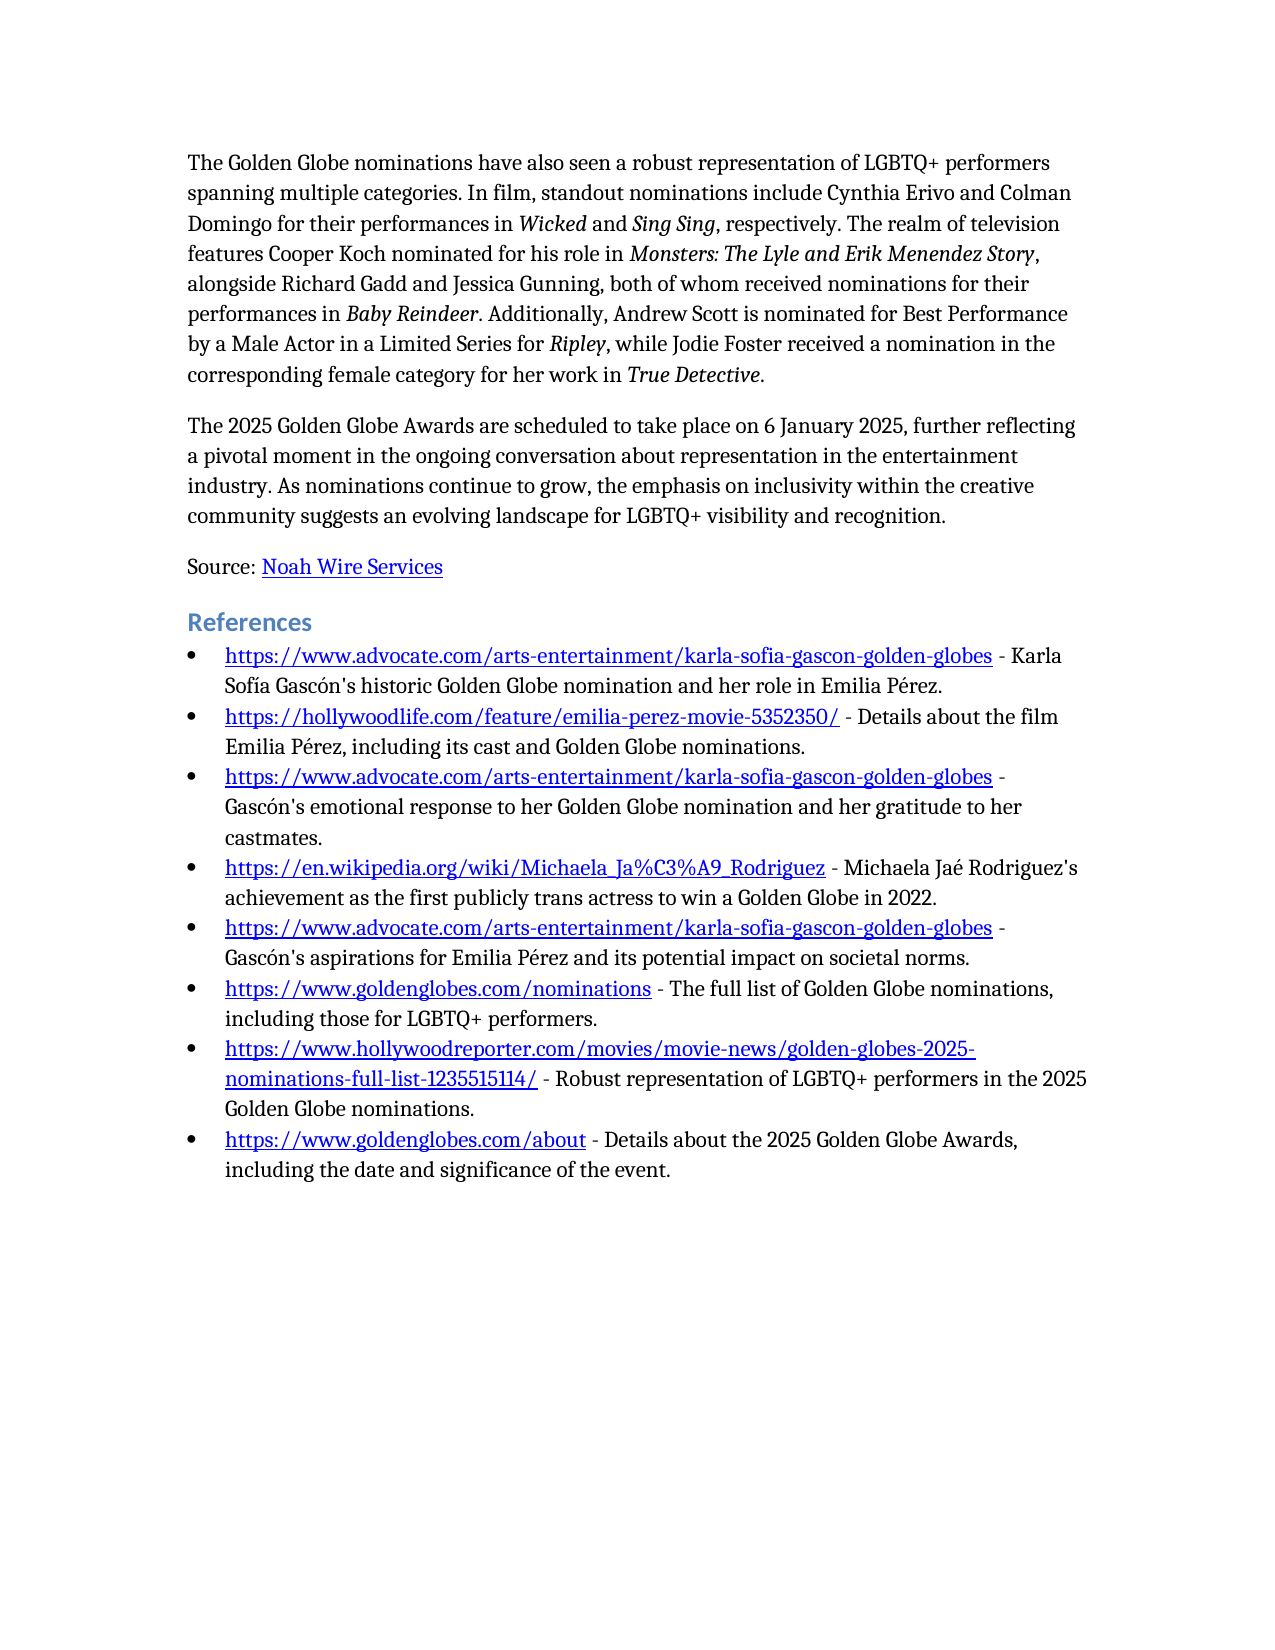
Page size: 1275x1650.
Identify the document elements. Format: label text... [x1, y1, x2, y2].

list https://hollywoodlife.com/feature/emilia-perez-movie-5352350/ - Details about the film Emilia Pérez, including its cast and Golden Globe nominations. [187, 703, 1087, 760]
list https://www.hollywoodreporter.com/movies/movie-news/golden-globes-2025-nominations-full-list-1235515114/ - Robust representation of LGBTQ+ performers in the 2025 Golden Globe nominations. [187, 1036, 1087, 1123]
subtitle References [187, 605, 1087, 638]
list https://www.goldenglobes.com/nominations - The full list of Golden Globe nominations, including those for LGBTQ+ performers. [187, 975, 1087, 1032]
list https://www.advocate.com/arts-entertainment/karla-sofia-gascon-golden-globes - Karla Sofía Gascón's historic Golden Globe nomination and her role in Emilia Pérez. [187, 643, 1087, 700]
list https://www.advocate.com/arts-entertainment/karla-sofia-gascon-golden-globes - Gascón's emotional response to her Golden Globe nomination and her gratitude to her castmates. [187, 764, 1087, 851]
list https://www.goldenglobes.com/about - Details about the 2025 Golden Globe Awards, including the date and significance of the event. [187, 1126, 1087, 1183]
list https://en.wikipedia.org/wiki/Michaela_Ja%C3%A9_Rodriguez - Michaela Jaé Rodriguez's achievement as the first publicly trans actress to win a Golden Globe in 2022. [187, 854, 1087, 911]
text The Golden Globe nominations have also seen a robust representation of LGBTQ+ performers spanning multiple categories. In film, standout nominations include Cynthia Erivo and Colman Domingo for their performances in Wicked and Sing Sing, respectively. The realm of television features Cooper Koch nominated for his role in Monsters: The Lyle and Erik Menendez Story, alongside Richard Gadd and Jessica Gunning, both of whom received nominations for their performances in Baby Reindeer. Additionally, Andrew Scott is nominated for Best Performance by a Male Actor in a Limited Series for Ripley, while Jodie Foster received a nomination in the corresponding female category for her work in True Detective. [187, 150, 1087, 388]
text Source: Noah Wire Services [187, 554, 1087, 581]
text The 2025 Golden Globe Awards are scheduled to take place on 6 January 2025, further reflecting a pivotal moment in the ongoing conversation about representation in the entertainment industry. As nominations continue to grow, the emphasis on inclusivity within the creative community suggests an evolving landscape for LGBTQ+ visibility and recognition. [187, 412, 1087, 529]
list https://www.advocate.com/arts-entertainment/karla-sofia-gascon-golden-globes - Gascón's aspirations for Emilia Pérez and its potential impact on societal norms. [187, 915, 1087, 972]
